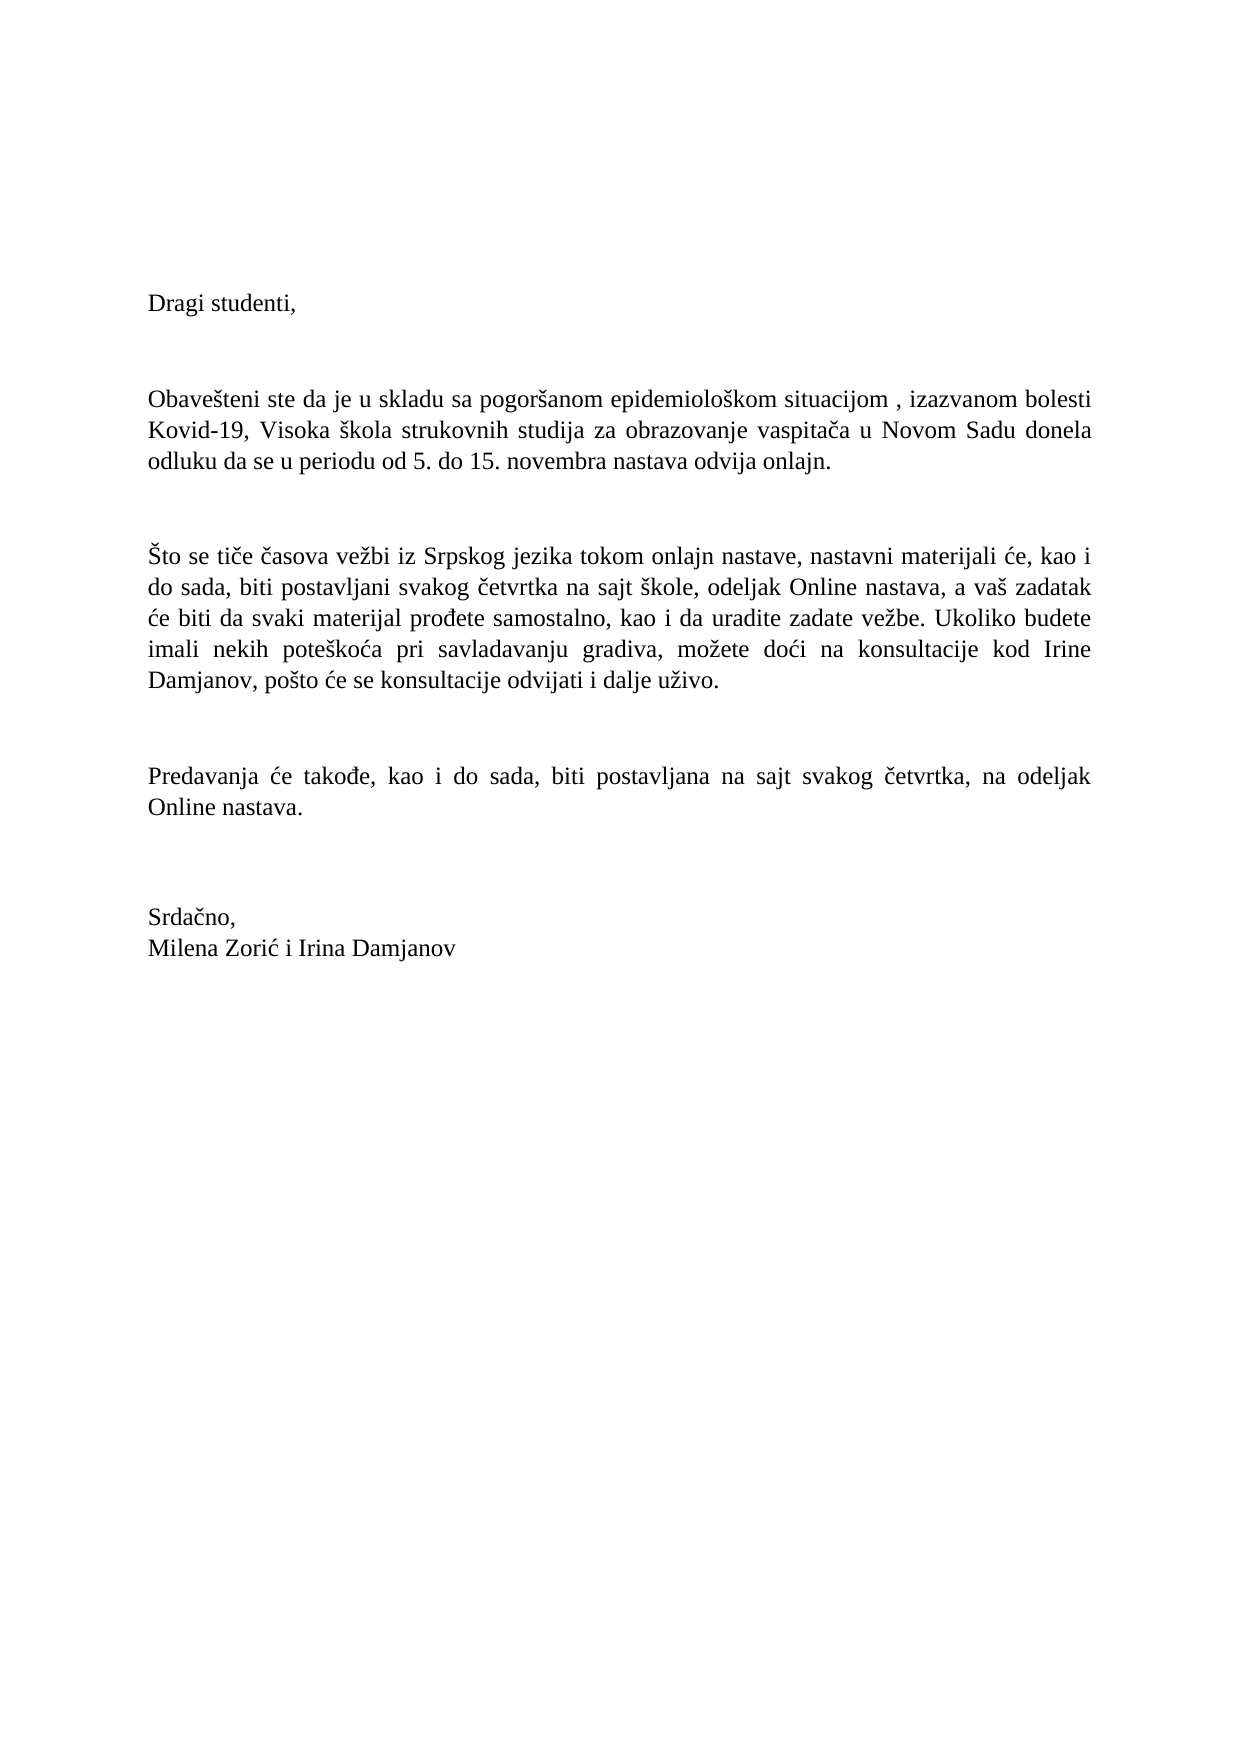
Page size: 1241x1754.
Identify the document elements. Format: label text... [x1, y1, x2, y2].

text Srdačno, Milena Zorić i Irina Damjanov [148, 839, 1093, 961]
text Predavanja će takođe, kao i do sada, biti postavljana na sajt svakog četvrtka, na odeljak Online nastava. [148, 761, 1093, 821]
text Dragi studenti, [148, 288, 1093, 317]
text Obavešteni ste da je u skladu sa pogoršanom epidemiološkom situacijom , izazvanom bolesti Kovid-19, Visoka škola strukovnih studija za obrazovanje vaspitača u Novom Sadu donela odluku da se u periodu od 5. do 15. novembra nastava odvija onlajn. [148, 384, 1093, 474]
text Što se tiče časova vežbi iz Srpskog jezika tokom onlajn nastave, nastavni materijali će, kao i do sada, biti postavljani svakog četvrtka na sajt škole, odeljak Online nastava, a vaš zadatak će biti da svaki materijal prođete samostalno, kao i da uradite zadate vežbe. Ukoliko budete imali nekih poteškoća pri savladavanju gradiva, možete doći na konsultacije kod Irine Damjanov, pošto će se konsultacije odvijati i dalje uživo. [148, 541, 1093, 694]
